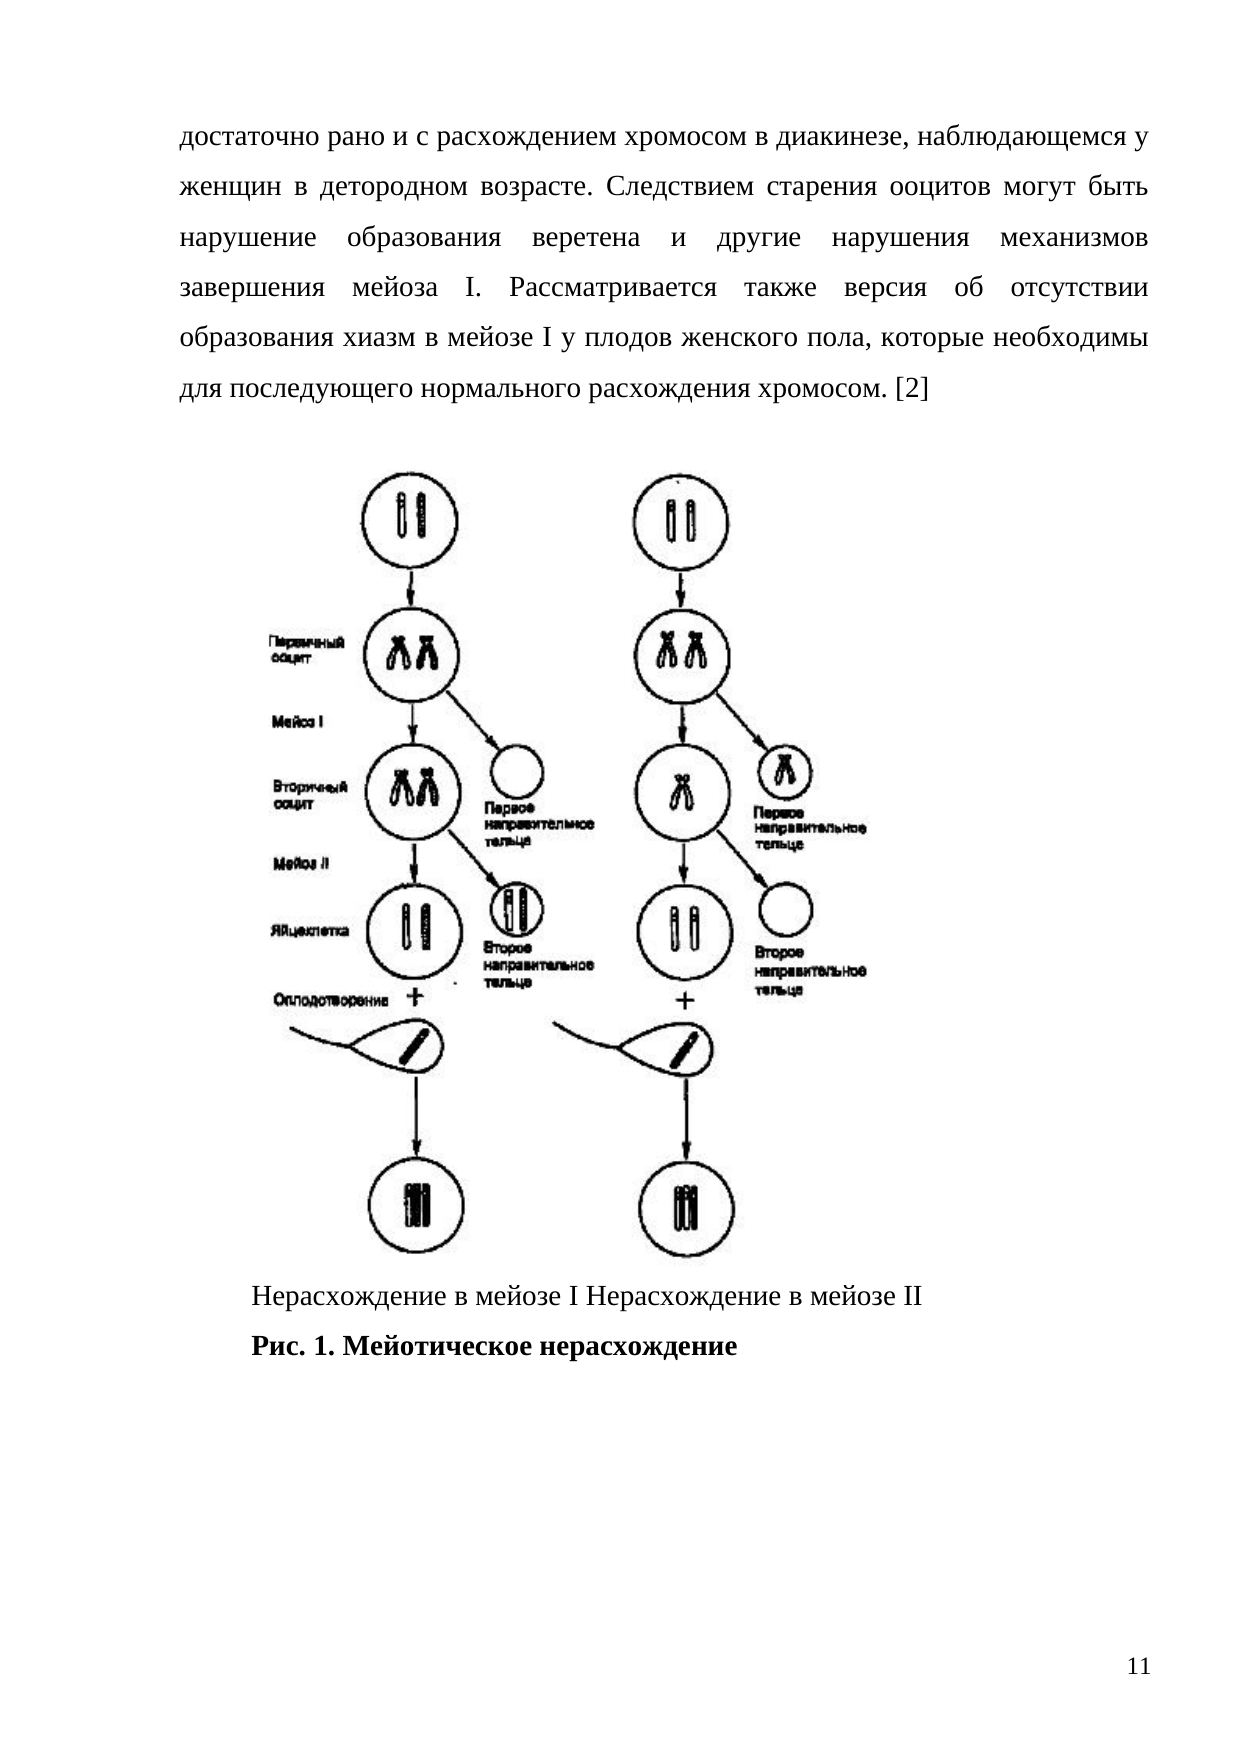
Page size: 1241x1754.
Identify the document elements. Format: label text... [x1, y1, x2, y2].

picture [257, 470, 898, 1268]
text Нерасхождение в мейозе I Нерасхождение в мейозе II [177, 1278, 1152, 1312]
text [179, 118, 1149, 403]
text Рис. 1. Мейотическое нерасхождение [177, 1328, 1152, 1362]
